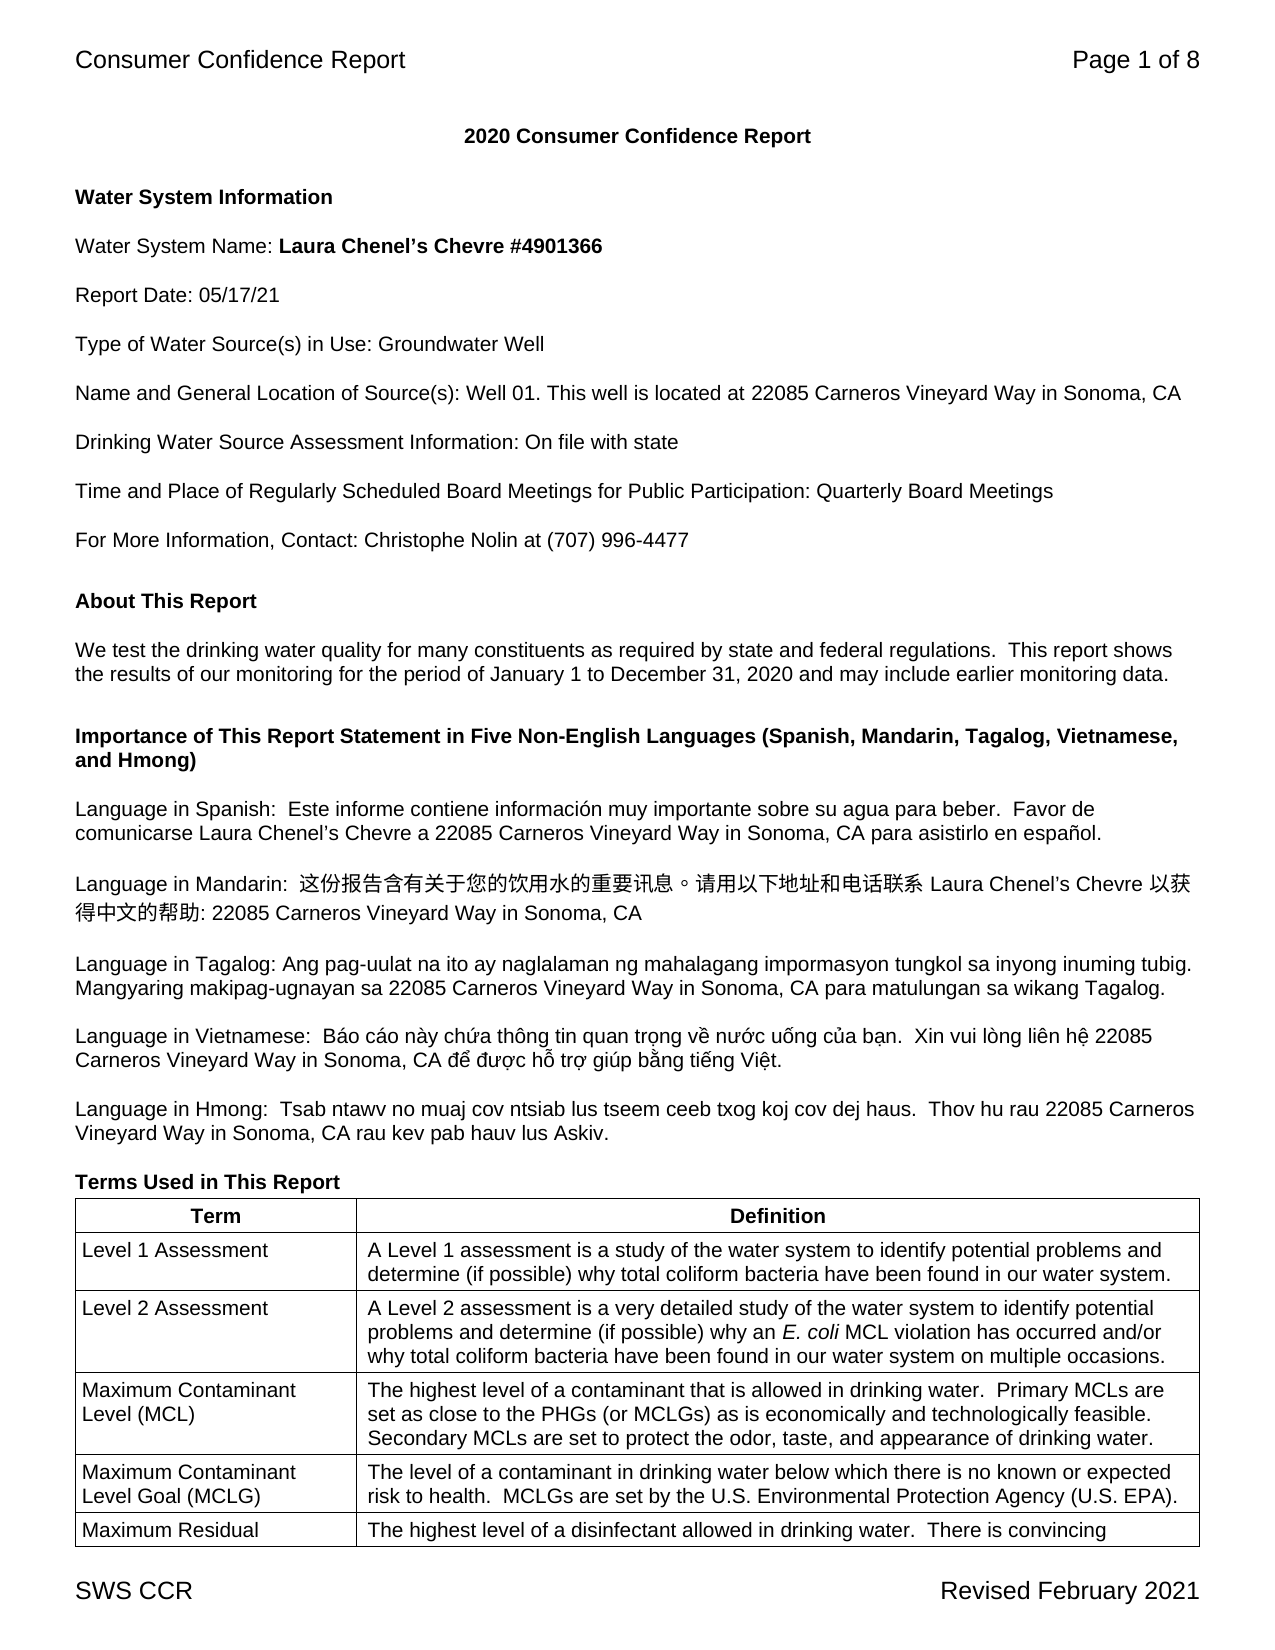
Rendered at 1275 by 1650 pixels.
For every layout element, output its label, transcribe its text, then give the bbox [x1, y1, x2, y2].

text Language in Hmong: Tsab ntawv no muaj cov ntsiab lus tseem ceeb txog koj cov dej haus. Thov hu rau 22085 Carneros Vineyard Way in Sonoma, CA rau kev pab hauv lus Askiv. [75, 1097, 1200, 1145]
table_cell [357, 1513, 1199, 1546]
text Name and General Location of Source(s): Well 01. This well is located at 22085 Carneros Vineyard Way in Sonoma, CA [75, 381, 1200, 405]
subtitle Importance of This Report Statement in Five Non-English Languages (Spanish, Mandarin, Tagalog, Vietnamese, and Hmong) [75, 724, 1200, 772]
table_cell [76, 1513, 356, 1546]
subtitle 2020 Consumer Confidence Report [75, 124, 1200, 148]
table_cell A Level 2 assessment is a very detailed study of the water system to identify potential problems and determine (if possible) why an E. coli MCL violation has occurred and/or why total coliform bacteria have been found in our water system on multiple occasions. [357, 1291, 1199, 1372]
table_cell The level of a contaminant in drinking water below which there is no known or expected risk to health. MCLGs are set by the U.S. Environmental Protection Agency (U.S. EPA). [357, 1455, 1199, 1512]
text For More Information, Contact: Christophe Nolin at (707) 996-4477 [75, 528, 1200, 552]
table_cell Maximum Contaminant Level Goal (MCLG) [76, 1455, 356, 1512]
table_cell Level 2 Assessment [76, 1291, 356, 1372]
table_cell The highest level of a contaminant that is allowed in drinking water. Primary MCLs are set as close to the PHGs (or MCLGs) as is economically and technologically feasible. Secondary MCLs are set to protect the odor, taste, and appearance of drinking water. [357, 1373, 1199, 1454]
subtitle About This Report [75, 589, 1200, 613]
text Time and Place of Regularly Scheduled Board Meetings for Public Participation: Quarterly Board Meetings [75, 479, 1200, 503]
table_header Definition [357, 1199, 1199, 1232]
text Drinking Water Source Assessment Information: On file with state [75, 430, 1200, 454]
text Language in Vietnamese: Báo cáo này chứa thông tin quan trọng về nước uống của bạn. Xin vui lòng liên hệ 22085 Carneros Vineyard Way in Sonoma, CA để được hỗ trợ giúp bằng tiếng Việt. [75, 1024, 1200, 1072]
table_cell Level 1 Assessment [76, 1233, 356, 1290]
table_cell Maximum Contaminant Level (MCL) [76, 1373, 356, 1454]
text Water System Name: Laura Chenel’s Chevre #4901366 [75, 234, 1200, 258]
text Report Date: 05/17/21 [75, 283, 1200, 307]
table_header Term [76, 1199, 356, 1232]
text Language in Mandarin: 这份报告含有关于您的饮用水的重要讯息。请用以下地址和电话联系 Laura Chenel’s Chevre 以获得中文的帮助: 22085 Carneros Vineyard Way in Sonoma, CA [75, 869, 1200, 926]
subtitle Water System Information [75, 185, 1200, 209]
text Language in Spanish: Este informe contiene información muy importante sobre su agua para beber. Favor de comunicarse Laura Chenel’s Chevre a 22085 Carneros Vineyard Way in Sonoma, CA para asistirlo en español. [75, 797, 1200, 844]
text Language in Tagalog: Ang pag-uulat na ito ay naglalaman ng mahalagang impormasyon tungkol sa inyong inuming tubig. Mangyaring makipag-ugnayan sa 22085 Carneros Vineyard Way in Sonoma, CA para matulungan sa wikang Tagalog. [75, 951, 1200, 999]
table_cell A Level 1 assessment is a study of the water system to identify potential problems and determine (if possible) why total coliform bacteria have been found in our water system. [357, 1233, 1199, 1290]
subtitle Terms Used in This Report [75, 1170, 1200, 1194]
text Type of Water Source(s) in Use: Groundwater Well [75, 332, 1200, 356]
text We test the drinking water quality for many constituents as required by state and federal regulations. This report shows the results of our monitoring for the period of January 1 to December 31, 2020 and may include earlier monitoring data. [75, 638, 1200, 686]
